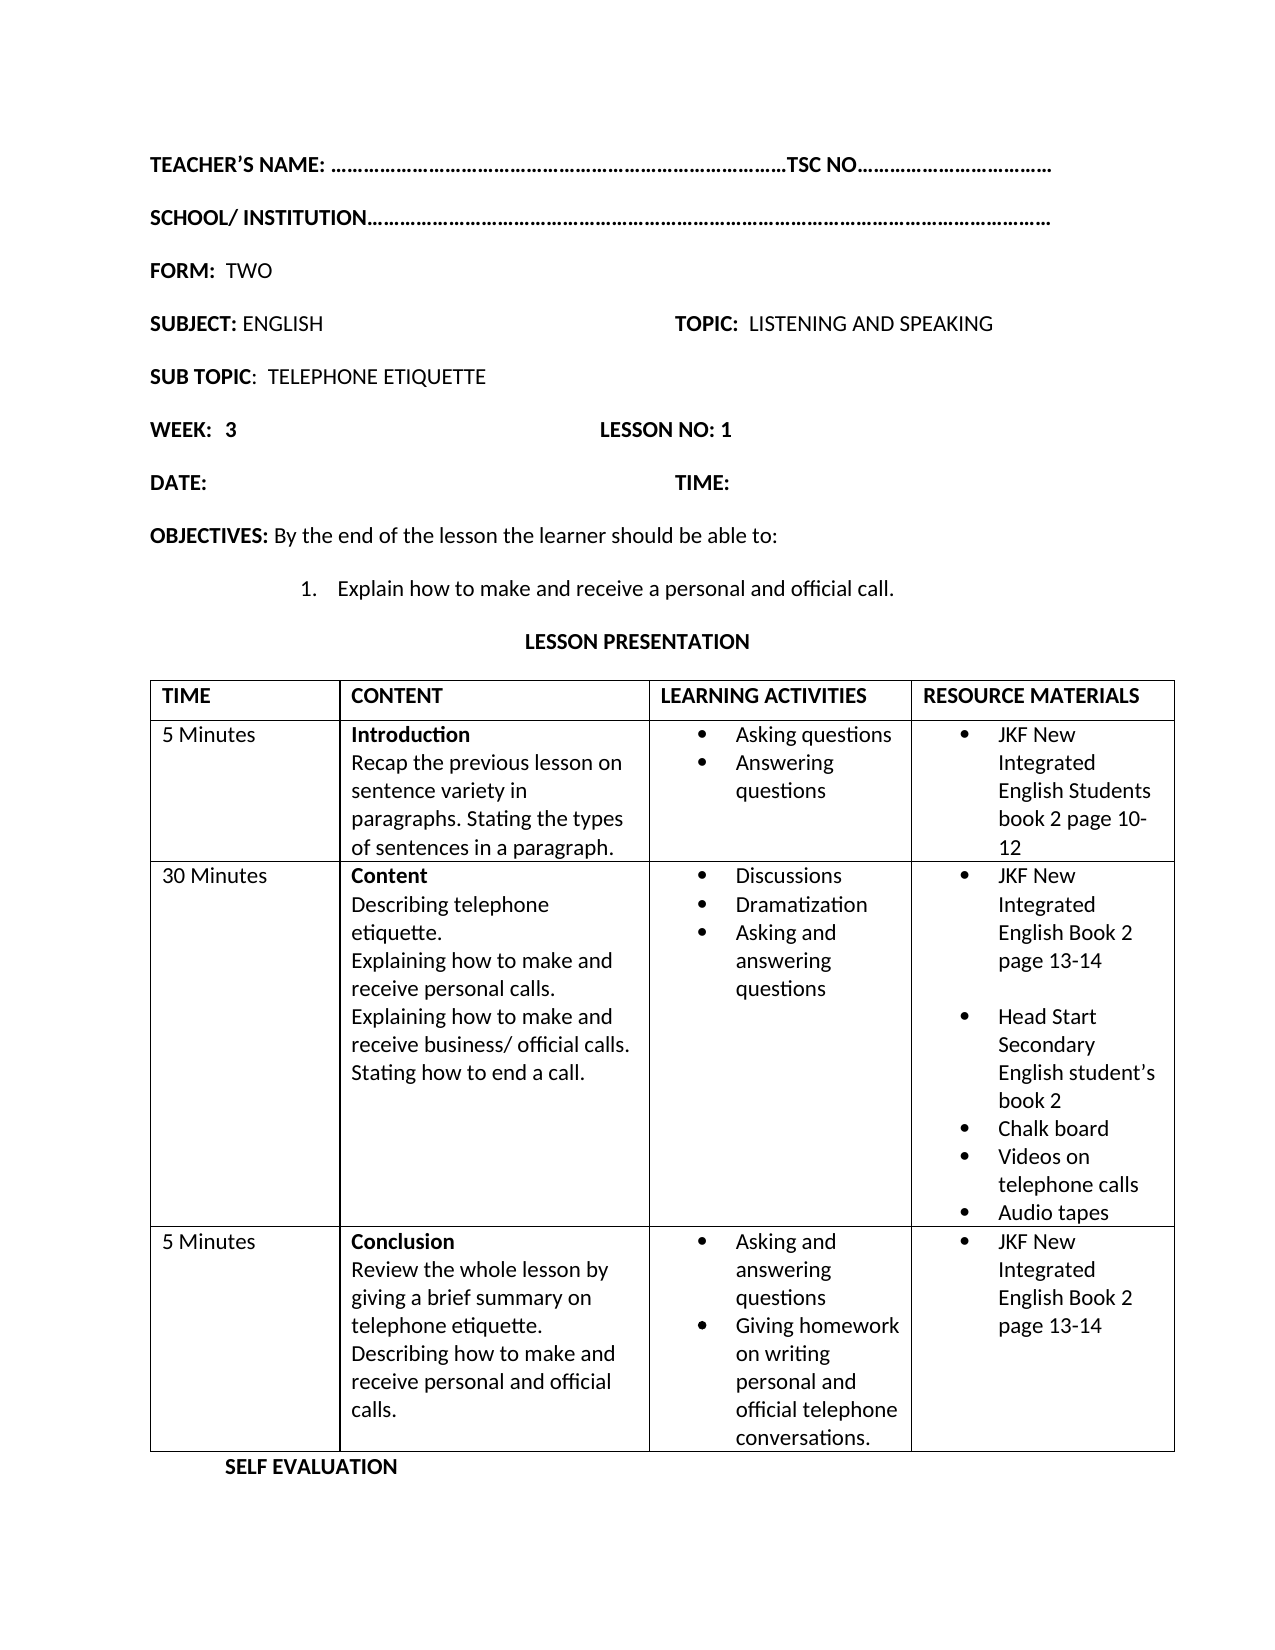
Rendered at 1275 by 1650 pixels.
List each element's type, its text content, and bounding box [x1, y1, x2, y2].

text WEEK: 3 LESSON NO: 1 [150, 415, 1125, 443]
text DATE: TIME: [150, 468, 1125, 496]
table_cell Discussions Dramatization Asking and answering questions [650, 862, 911, 1226]
text OBJECTIVES: By the end of the lesson the learner should be able to: [150, 521, 1125, 549]
text TEACHER’S NAME: …………………………………………………………………………TSC NO……………………………… [150, 150, 1125, 178]
table_cell JKF New Integrated English Book 2 page 13-14 Head Start Secondary English student’s book 2 Chalk board Videos on telephone calls Audio tapes [912, 862, 1174, 1226]
table_cell Asking and answering questions Giving homework on writing personal and official telephone conversations. [650, 1227, 911, 1451]
table_header TIME [151, 681, 339, 719]
list Explain how to make and receive a personal and official call. [300, 574, 1125, 602]
table_header RESOURCE MATERIALS [912, 681, 1174, 719]
table_cell JKF New Integrated English Book 2 page 13-14 [912, 1227, 1174, 1451]
table_cell JKF New Integrated English Students book 2 page 10-12 [912, 721, 1174, 861]
text FORM: TWO [150, 256, 1125, 284]
text SCHOOL/ INSTITUTION……………………………………………………………………………………………………………… [150, 203, 1125, 231]
table_cell 30 Minutes [151, 862, 339, 1226]
table_cell Introduction Recap the previous lesson on sentence variety in paragraphs. Stating the types of sentences in a paragraph. [341, 721, 649, 861]
table_header LEARNING ACTIVITIES [650, 681, 911, 719]
table_cell Asking questions Answering questions [650, 721, 911, 861]
text SELF EVALUATION [150, 1452, 1125, 1480]
text LESSON PRESENTATION [150, 627, 1125, 655]
table_cell 5 Minutes [151, 1227, 339, 1451]
table_header CONTENT [341, 681, 649, 719]
table_cell Conclusion Review the whole lesson by giving a brief summary on telephone etiquette. Describing how to make and receive personal and official calls. [341, 1227, 649, 1451]
table_cell Content Describing telephone etiquette. Explaining how to make and receive personal calls. Explaining how to make and receive business/ official calls. Stating how to end a call. [341, 862, 649, 1226]
text SUB TOPIC: TELEPHONE ETIQUETTE [150, 362, 1125, 390]
text SUBJECT: ENGLISH TOPIC: LISTENING AND SPEAKING [150, 309, 1125, 337]
table_cell 5 Minutes [151, 721, 339, 861]
